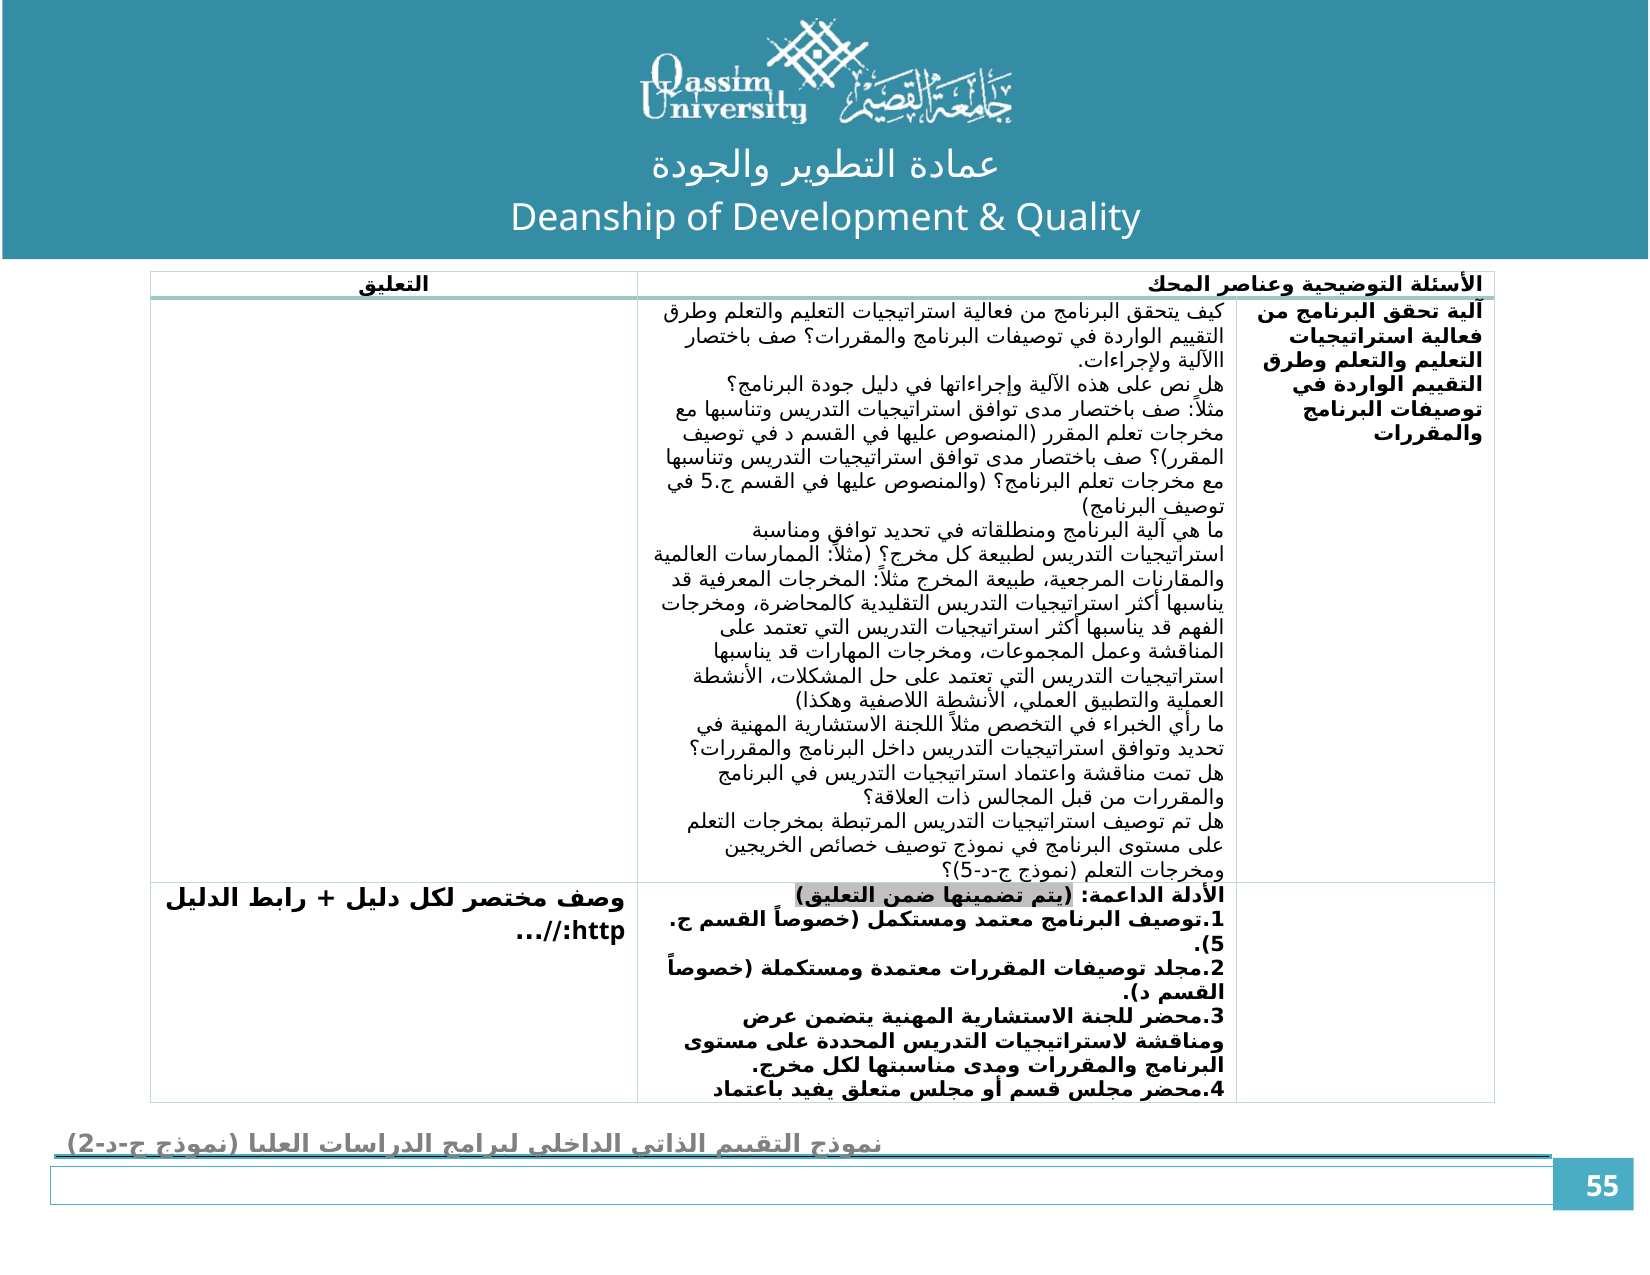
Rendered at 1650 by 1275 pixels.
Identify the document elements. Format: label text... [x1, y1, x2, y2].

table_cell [638, 883, 1236, 1102]
table_header التعليق [151, 272, 637, 296]
table_header الأسئلة التوضيحية وعناصر المحك [638, 272, 1494, 296]
table_cell آلية تحقق البرنامج من فعالية استراتيجيات التعليم والتعلم وطرق التقييم الواردة في توصيفات البرنامج والمقررات [1237, 300, 1494, 882]
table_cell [151, 883, 637, 1102]
table_cell [151, 300, 637, 882]
table_cell كيف يتحقق البرنامج من فعالية استراتيجيات التعليم والتعلم وطرق التقييم الواردة في توصيفات البرنامج والمقررات؟ صف باختصار االآلية ولإجراءات. هل نص على هذه الآلية وإجراءاتها في دليل جودة البرنامج؟ مثلاً: صف باختصار مدى توافق استراتيجيات التدريس وتناسبها مع مخرجات تعلم المقرر (المنصوص عليها في القسم د في توصيف المقرر)؟ صف باختصار مدى توافق استراتيجيات التدريس وتناسبها مع مخرجات تعلم البرنامج؟ (والمنصوص عليها في القسم ج.5 في توصيف البرنامج) ما هي آلية البرنامج ومنطلقاته في تحديد توافق ومناسبة استراتيجيات التدريس لطبيعة كل مخرج؟ (مثلاً: الممارسات العالمية والمقارنات المرجعية، طبيعة المخرج مثلاً: المخرجات المعرفية قد يناسبها أكثر استراتيجيات التدريس التقليدية كالمحاضرة، ومخرجات الفهم قد يناسبها أكثر استراتيجيات التدريس التي تعتمد على المناقشة وعمل المجموعات، ومخرجات المهارات قد يناسبها استراتيجيات التدريس التي تعتمد على حل المشكلات، الأنشطة العملية والتطبيق العملي، الأنشطة اللاصفية وهكذا) ما رأي الخبراء في التخصص مثلاً اللجنة الاستشارية المهنية في تحديد وتوافق استراتيجيات التدريس داخل البرنامج والمقررات؟ هل تمت مناقشة واعتماد استراتيجيات التدريس في البرنامج والمقررات من قبل المجالس ذات العلاقة؟ هل تم توصيف استراتيجيات التدريس المرتبطة بمخرجات التعلم على مستوى البرنامج في نموذج توصيف خصائص الخريجين ومخرجات التعلم (نموذج ج-د-5)؟ [638, 300, 1236, 882]
table_cell [1237, 883, 1494, 1102]
